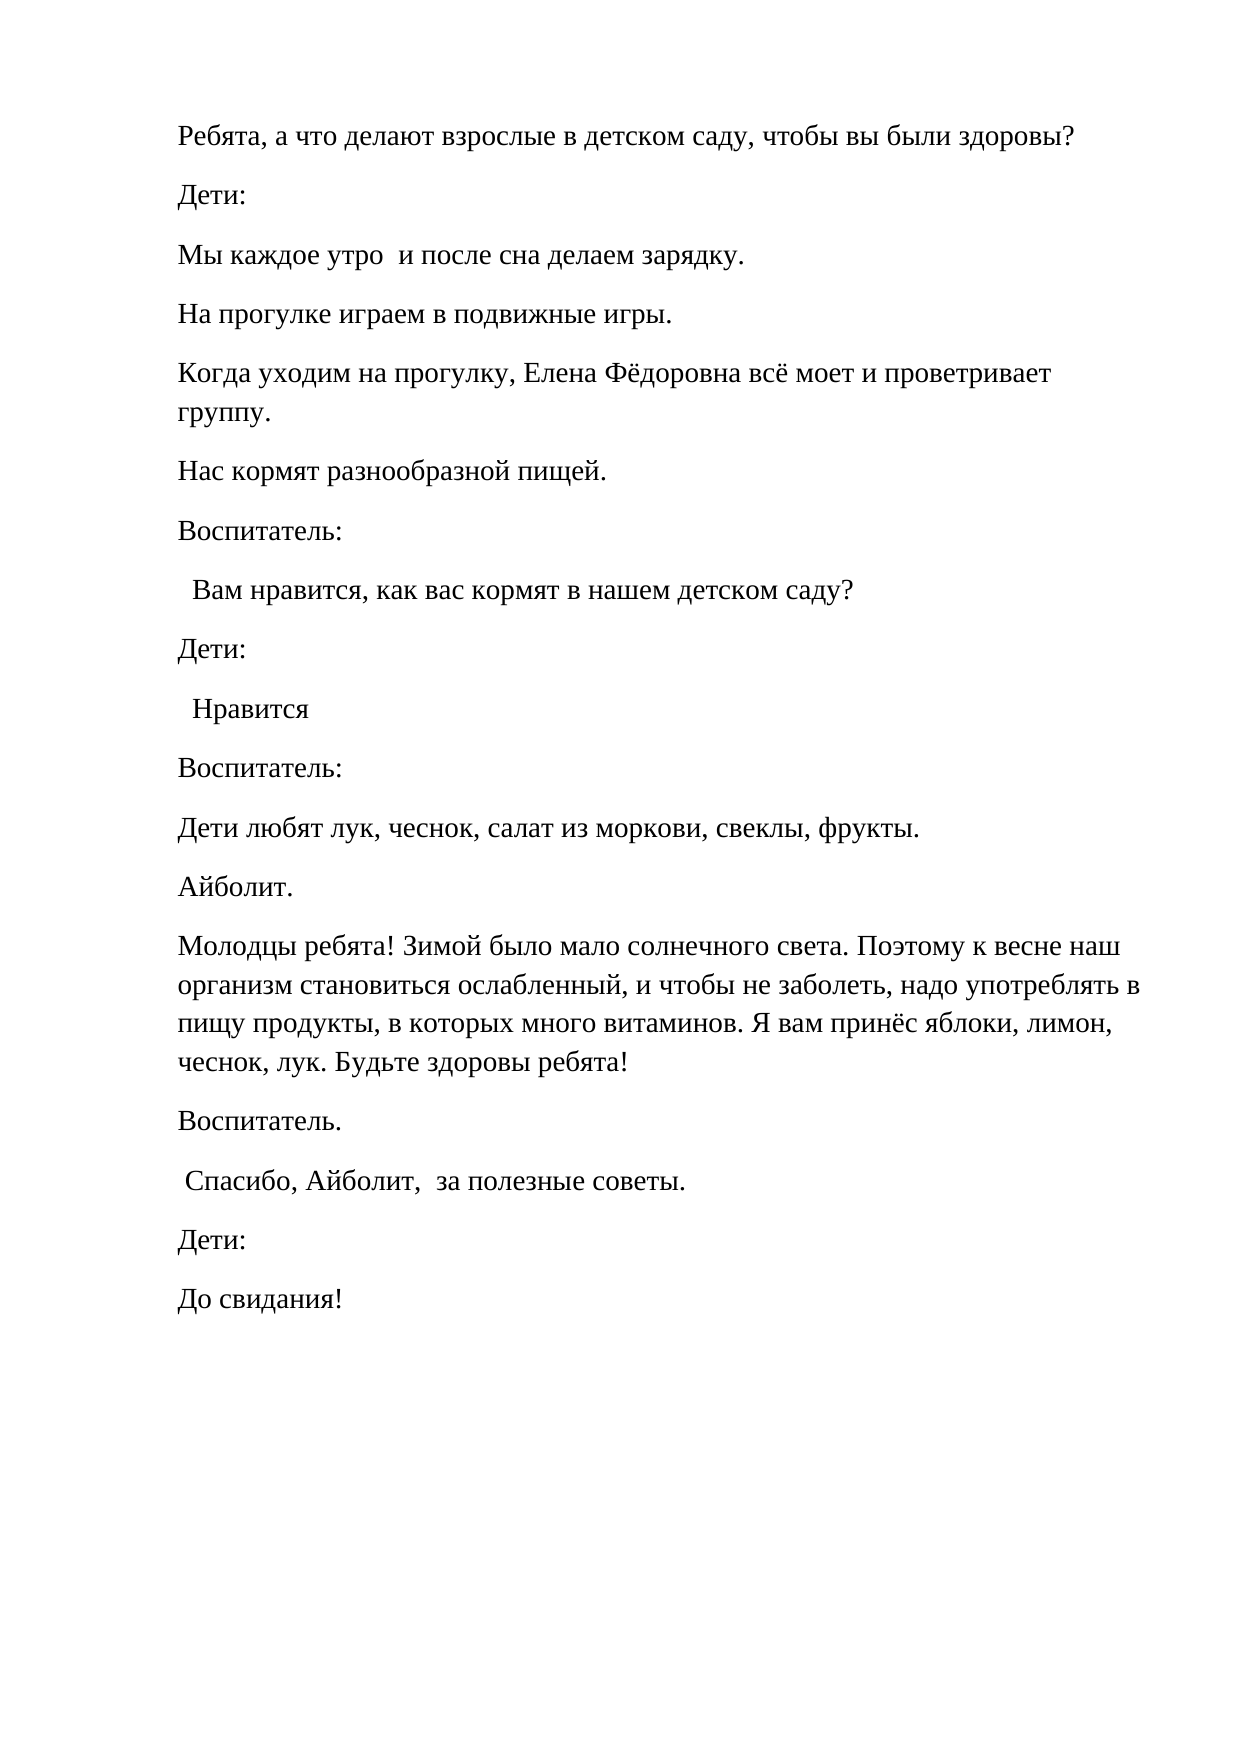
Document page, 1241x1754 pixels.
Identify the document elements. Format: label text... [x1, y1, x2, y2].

text Айболит. [177, 869, 1152, 903]
text Молодцы ребята! Зимой было мало солнечного света. Поэтому к весне наш организм становиться ослабленный, и чтобы не заболеть, надо употреблять в пищу продукты, в которых много витаминов. Я вам принёс яблоки, лимон, чеснок, лук. Будьте здоровы ребята! [177, 928, 1152, 1078]
text Дети: [177, 1222, 1152, 1256]
text Нас кормят разнообразной пищей. [177, 453, 1152, 487]
text Мы каждое утро и после сна делаем зарядку. [177, 237, 1152, 270]
text Вам нравится, как вас кормят в нашем детском саду? [177, 572, 1152, 606]
text Дети любят лук, чеснок, салат из моркови, свеклы, фрукты. [177, 810, 1152, 843]
text На прогулке играем в подвижные игры. [177, 296, 1152, 330]
text Спасибо, Айболит, за полезные советы. [177, 1163, 1152, 1196]
text Воспитатель: [177, 750, 1152, 784]
text До свидания! [177, 1282, 1152, 1315]
text Воспитатель: [177, 513, 1152, 546]
text Дети: [177, 632, 1152, 665]
text Ребята, а что делают взрослые в детском саду, чтобы вы были здоровы? [177, 118, 1152, 152]
text Воспитатель. [177, 1103, 1152, 1137]
text Дети: [177, 177, 1152, 211]
text Нравится [177, 691, 1152, 724]
text Когда уходим на прогулку, Елена Фёдоровна всё моет и проветривает группу. [177, 356, 1152, 428]
